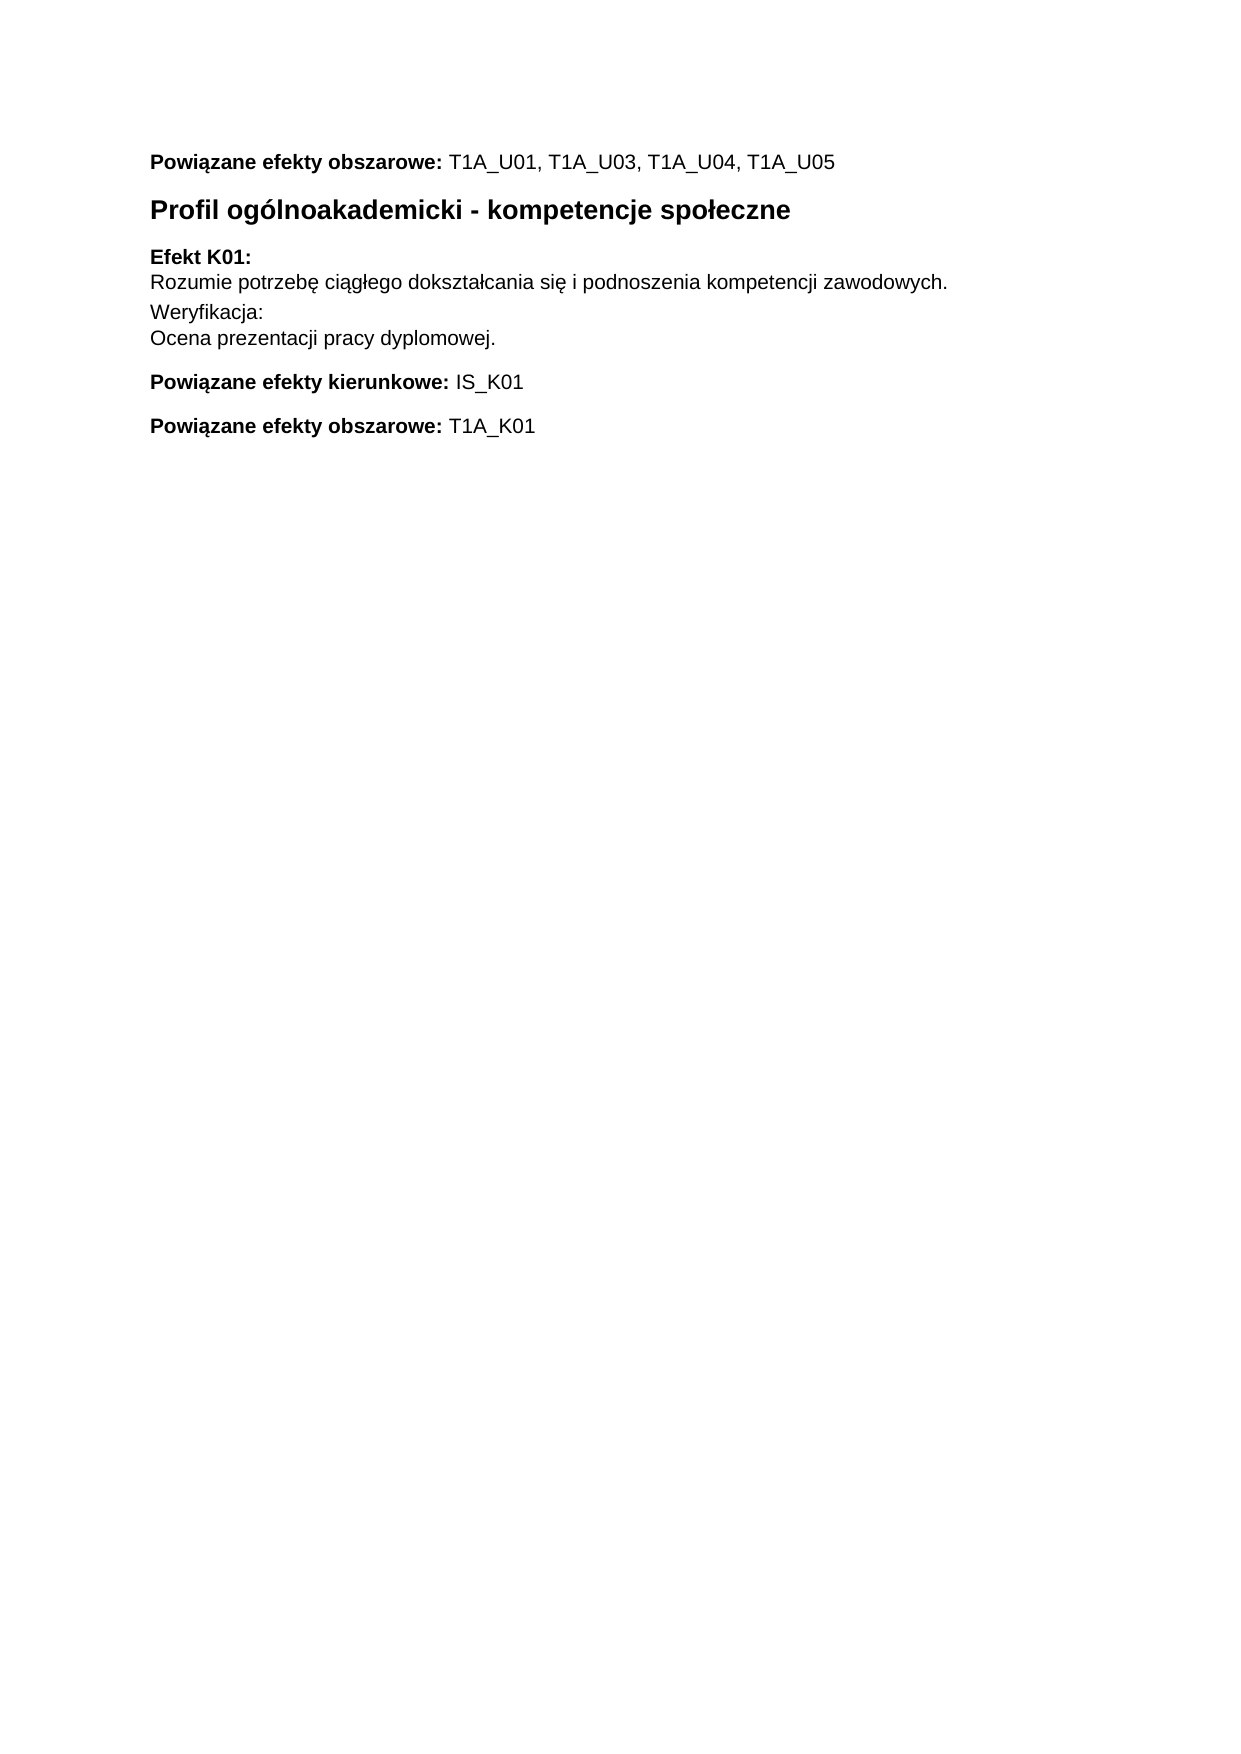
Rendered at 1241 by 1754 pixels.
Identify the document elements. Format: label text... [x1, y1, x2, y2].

text Efekt K01: [150, 245, 1090, 269]
subtitle Profil ogólnoakademicki - kompetencje społeczne [150, 194, 1090, 225]
text Weryfikacja: [150, 300, 1090, 324]
text Ocena prezentacji pracy dyplomowej. [150, 326, 1090, 350]
text Rozumie potrzebę ciągłego dokształcania się i podnoszenia kompetencji zawodowych. [150, 270, 1090, 294]
text Powiązane efekty kierunkowe: IS_K01 [150, 370, 1090, 394]
text Powiązane efekty obszarowe: T1A_K01 [150, 413, 1090, 437]
text Powiązane efekty obszarowe: T1A_U01, T1A_U03, T1A_U04, T1A_U05 [150, 150, 1090, 174]
